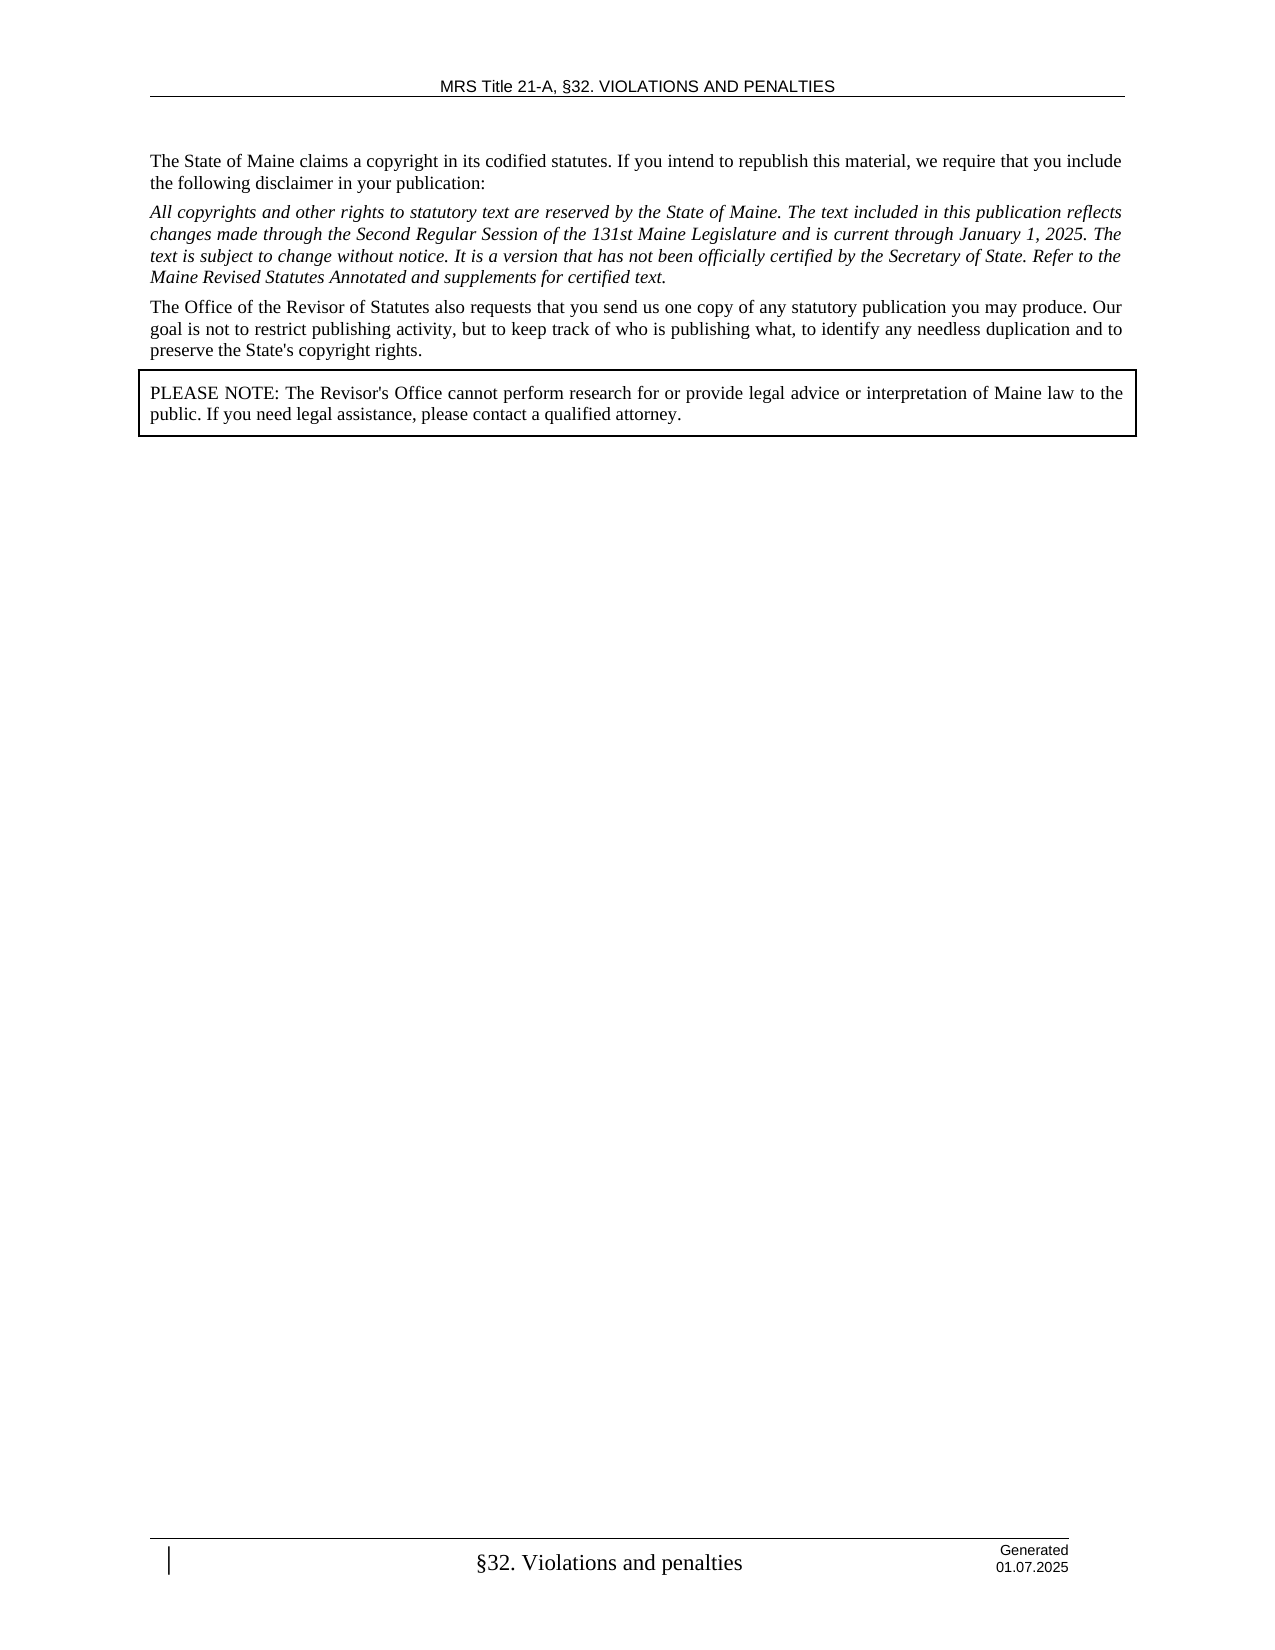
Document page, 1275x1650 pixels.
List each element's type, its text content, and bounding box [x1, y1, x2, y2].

text The State of Maine claims a copyright in its codified statutes. If you intend to republish this material, we require that you include the following disclaimer in your publication: [150, 150, 1125, 193]
text The Office of the Revisor of Statutes also requests that you send us one copy of any statutory publication you may produce. Our goal is not to restrict publishing activity, but to keep track of who is publishing what, to identify any needless duplication and to preserve the State's copyright rights. [150, 296, 1125, 361]
text PLEASE NOTE: The Revisor's Office cannot perform research for or provide legal advice or interpretation of Maine law to the public. If you need legal assistance, please contact a qualified attorney. [140, 371, 1135, 435]
text All copyrights and other rights to statutory text are reserved by the State of Maine. The text included in this publication reflects changes made through the Second Regular Session of the 131st Maine Legislature and is current through January 1, 2025 . The text is subject to change without notice. It is a version that has not been officially certified by the Secretary of State. Refer to the Maine Revised Statutes Annotated and supplements for certified text. [150, 201, 1125, 288]
